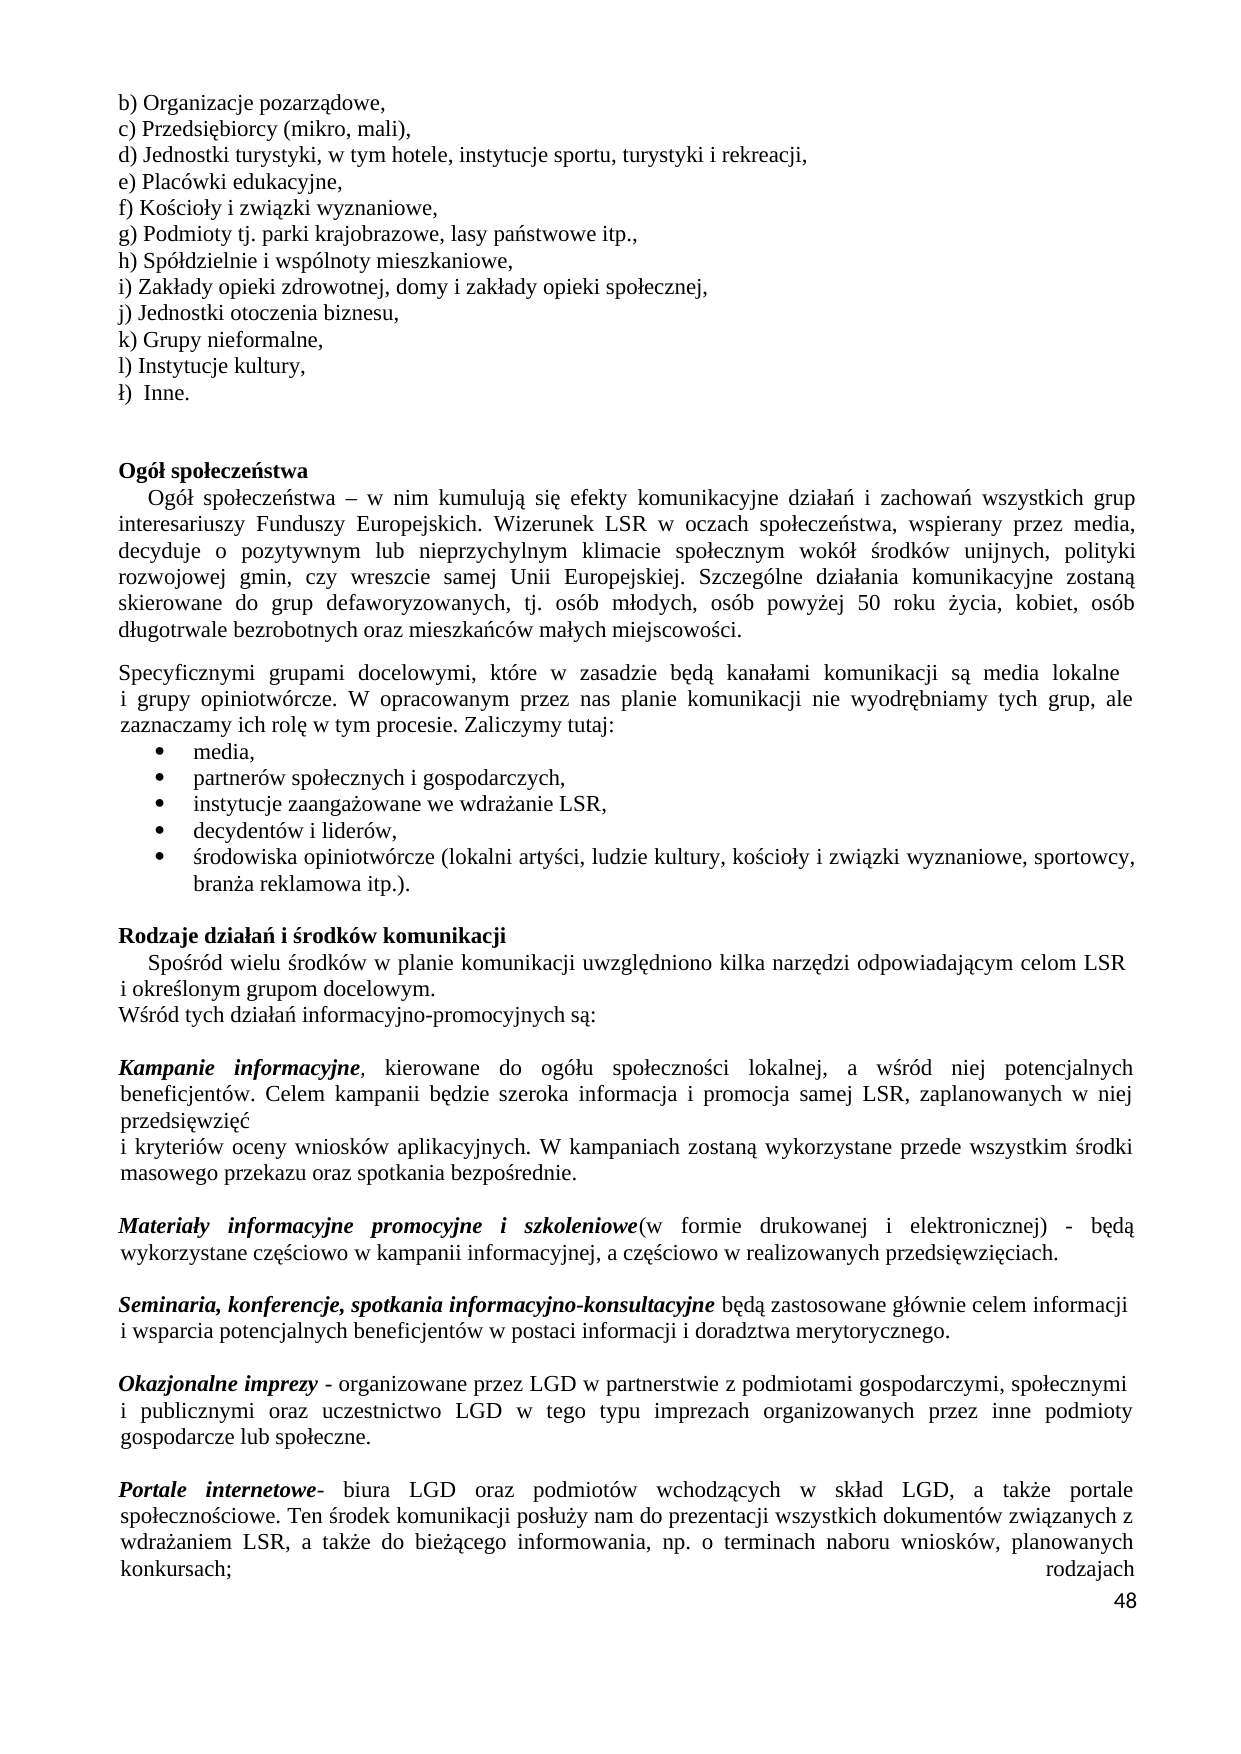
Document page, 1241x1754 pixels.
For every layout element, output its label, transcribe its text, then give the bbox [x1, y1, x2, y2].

text Specyficznymi grupami docelowymi, które w zasadzie będą kanałami komunikacji są media lokalne i grupy opiniotwórcze. W opracowanym przez nas planie komunikacji nie wyodrębniamy tych grup, ale zaznaczamy ich rolę w tym procesie. Zaliczymy tutaj: [118, 659, 1135, 738]
list partnerów społecznych i gospodarczych, [156, 764, 1137, 791]
list media, [156, 738, 1137, 764]
list decydentów i liderów, [156, 817, 1137, 843]
text ł) Inne. [118, 378, 1137, 405]
text Ogół społeczeństwa [118, 458, 1137, 484]
text c) Przedsiębiorcy (mikro, mali), [118, 115, 1137, 141]
text Rodzaje działań i środków komunikacji [118, 922, 1137, 949]
text d) Jednostki turystyki, w tym hotele, instytucje sportu, turystyki i rekreacji, [118, 141, 1137, 168]
text b) Organizacje pozarządowe, [118, 89, 1137, 115]
text Materiały informacyjne promocyjne i szkoleniowe(w formie drukowanej i elektronicznej) - będą wykorzystane częściowo w kampanii informacyjnej, a częściowo w realizowanych przedsięwzięciach. [118, 1212, 1135, 1265]
text l) Instytucje kultury, [118, 352, 1137, 378]
text j) Jednostki otoczenia biznesu, [118, 299, 1137, 326]
text k) Grupy nieformalne, [118, 326, 1137, 352]
text Okazjonalne imprezy - organizowane przez LGD w partnerstwie z podmiotami gospodarczymi, społecznymi i publicznymi oraz uczestnictwo LGD w tego typu imprezach organizowanych przez inne podmioty gospodarcze lub społeczne. [118, 1370, 1135, 1449]
text e) Placówki edukacyjne, [118, 168, 1137, 194]
text f) Kościoły i związki wyznaniowe, [118, 194, 1137, 220]
list instytucje zaangażowane we wdrażanie LSR, [156, 791, 1137, 817]
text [118, 1476, 1135, 1581]
text g) Podmioty tj. parki krajobrazowe, lasy państwowe itp., [118, 220, 1137, 247]
text h) Spółdzielnie i wspólnoty mieszkaniowe, [118, 247, 1137, 273]
text Kampanie informacyjne, kierowane do ogółu społeczności lokalnej, a wśród niej potencjalnych beneficjentów. Celem kampanii będzie szeroka informacja i promocja samej LSR, zaplanowanych w niej przedsięwzięć i kryteriów oceny wniosków aplikacyjnych. W kampaniach zostaną wykorzystane przede wszystkim środki masowego przekazu oraz spotkania bezpośrednie. [118, 1054, 1135, 1186]
text Seminaria, konferencje, spotkania informacyjno-konsultacyjne będą zastosowane głównie celem informacji i wsparcia potencjalnych beneficjentów w postaci informacji i doradztwa merytorycznego. [118, 1291, 1135, 1344]
text Ogół społeczeństwa – w nim kumulują się efekty komunikacyjne działań i zachowań wszystkich grup interesariuszy Funduszy Europejskich. Wizerunek LSR w oczach społeczeństwa, wspierany przez media, decyduje o pozytywnym lub nieprzychylnym klimacie społecznym wokół środków unijnych, polityki rozwojowej gmin, czy wreszcie samej Unii Europejskiej. Szczególne działania komunikacyjne zostaną skierowane do grup defaworyzowanych, tj. osób młodych, osób powyżej 50 roku życia, kobiet, osób długotrwale bezrobotnych oraz mieszkańców małych miejscowości. [118, 484, 1137, 642]
list środowiska opiniotwórcze (lokalni artyści, ludzie kultury, kościoły i związki wyznaniowe, sportowcy, branża reklamowa itp.). [156, 843, 1137, 896]
text i) Zakłady opieki zdrowotnej, domy i zakłady opieki społecznej, [118, 273, 1137, 299]
text Spośród wielu środków w planie komunikacji uwzględniono kilka narzędzi odpowiadającym celom LSR i określonym grupom docelowym. [120, 949, 1135, 1001]
text Wśród tych działań informacyjno-promocyjnych są: [118, 1001, 1135, 1028]
